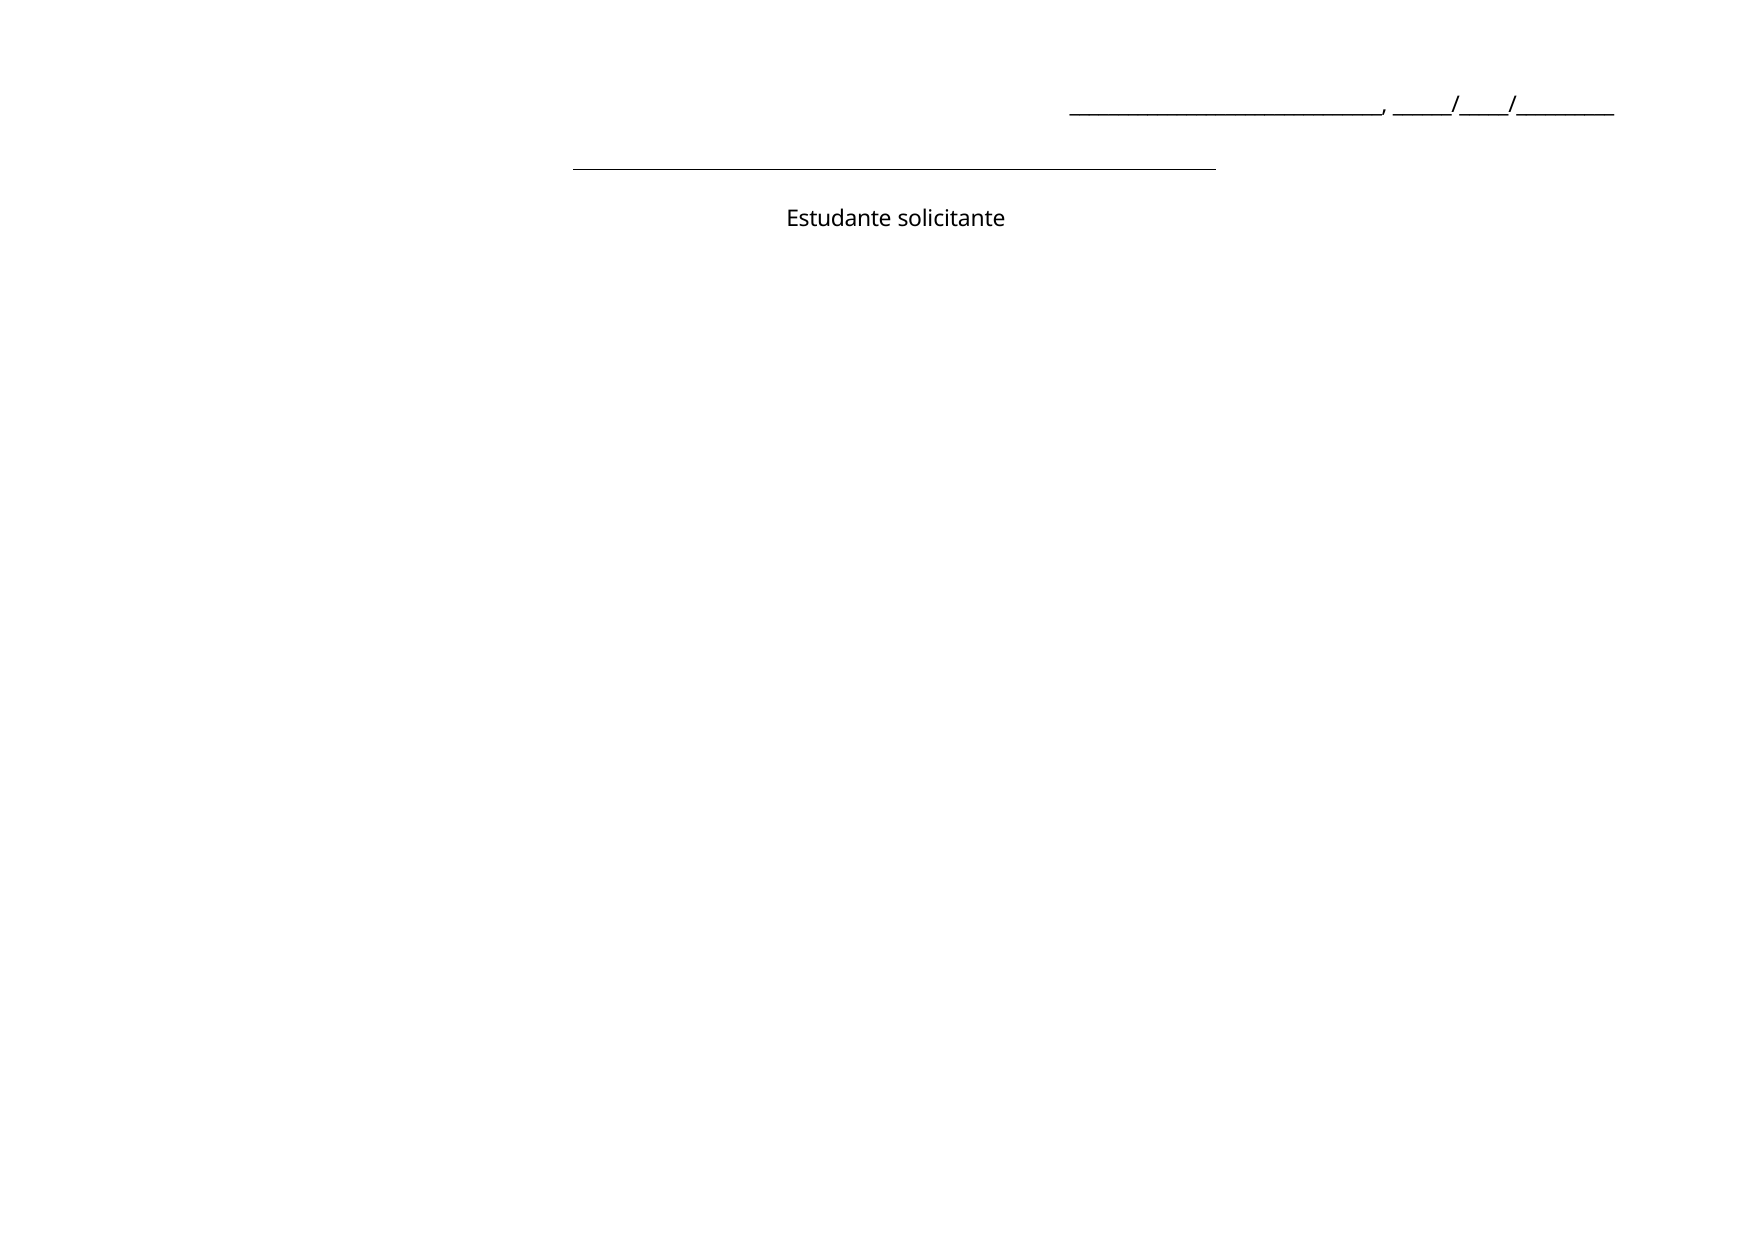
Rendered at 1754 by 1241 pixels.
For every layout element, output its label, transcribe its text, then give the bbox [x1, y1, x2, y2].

text Estudante solicitante [177, 201, 1614, 233]
text ________________________________, ______/_____/__________ [177, 88, 1614, 119]
